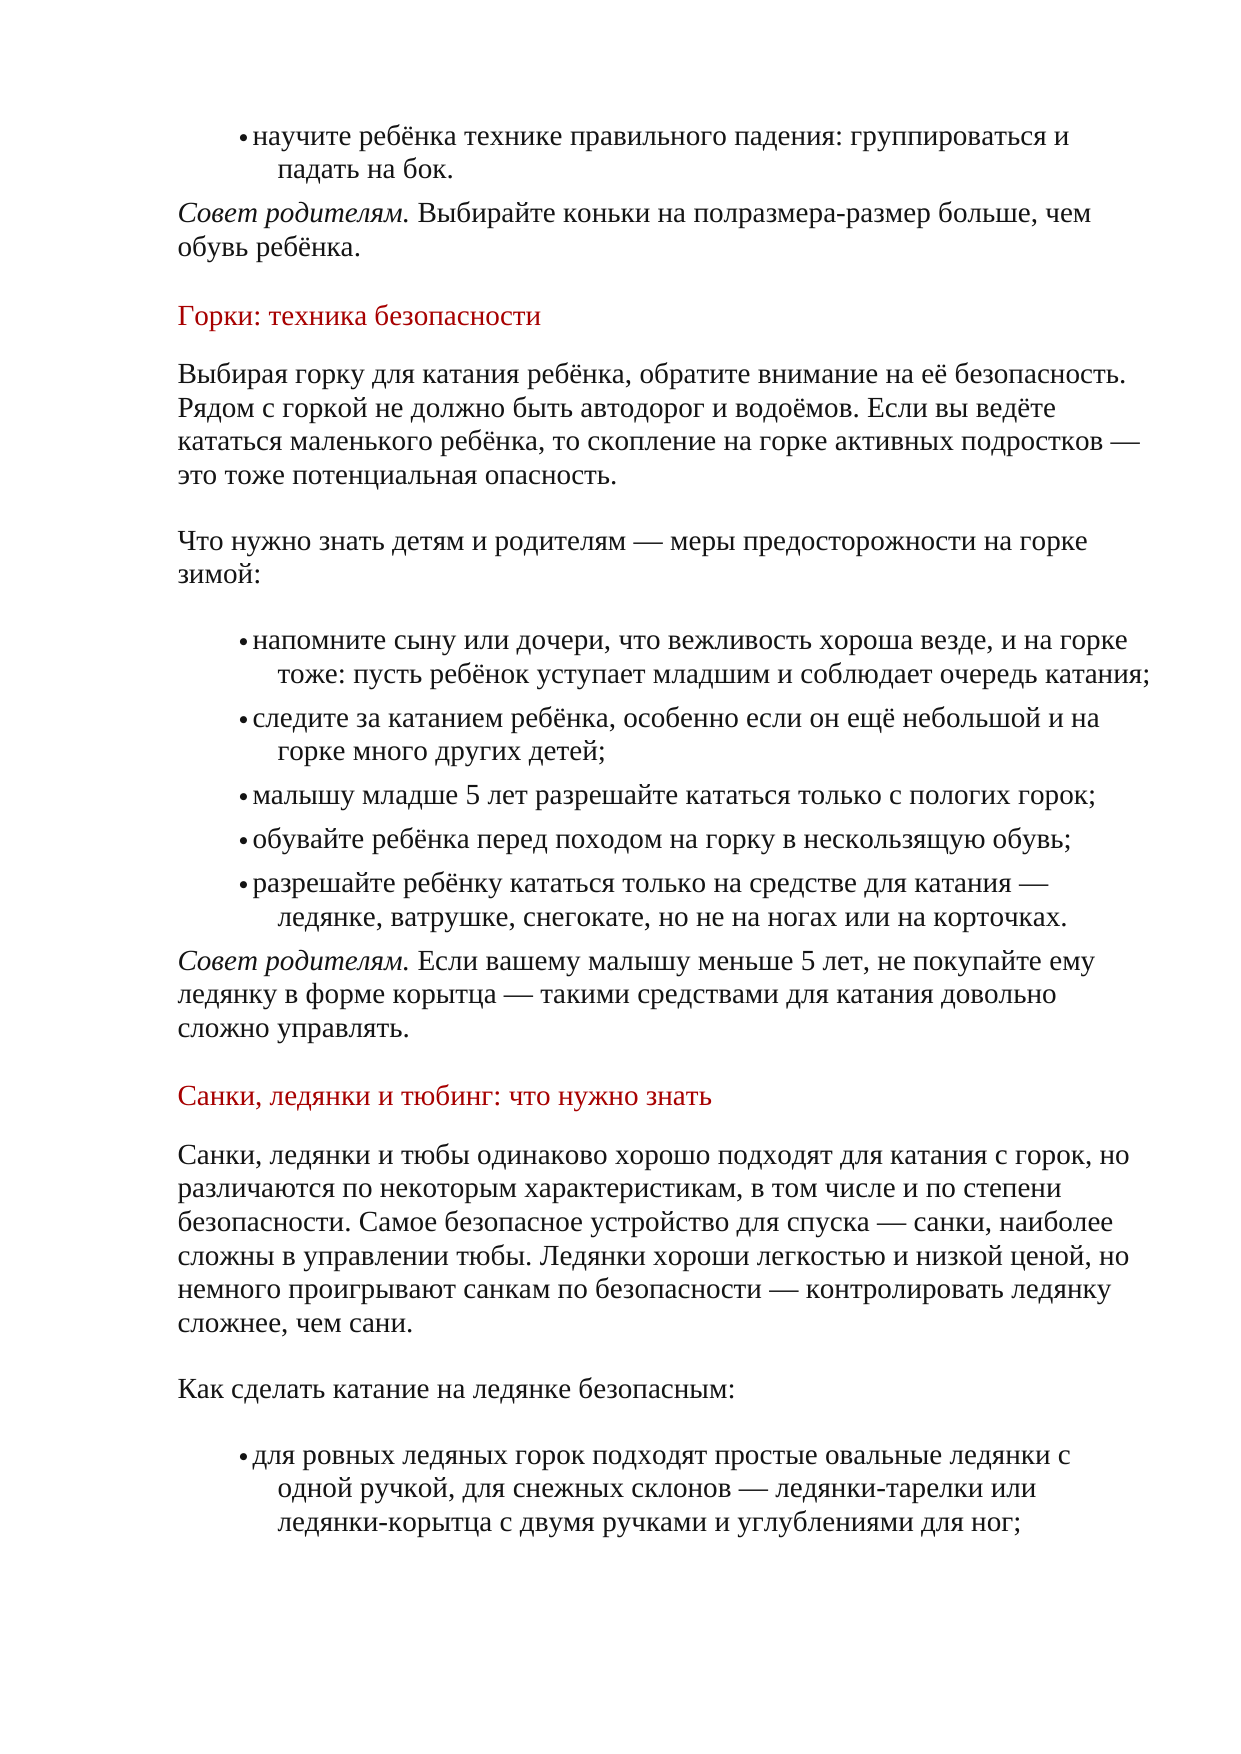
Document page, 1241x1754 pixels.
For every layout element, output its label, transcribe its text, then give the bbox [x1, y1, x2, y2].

list обувайте ребёнка перед походом на горку в нескользящую обувь; [240, 821, 1152, 855]
list разрешайте ребёнку кататься только на средстве для катания — ледянке, ватрушке, снегокате, но не на ногах или на корточках. [240, 865, 1152, 932]
text Совет родителям. Если вашему малышу меньше 5 лет, не покупайте ему ледянку в форме корытца — такими средствами для катания довольно сложно управлять. [177, 943, 1152, 1043]
text Что нужно знать детям и родителям — меры предосторожности на горке зимой: [177, 523, 1152, 590]
text Санки, ледянки и тюбы одинаково хорошо подходят для катания с горок, но различаются по некоторым характеристикам, в том числе и по степени безопасности. Самое безопасное устройство для спуска — санки, наиболее сложны в управлении тюбы. Ледянки хороши легкостью и низкой ценой, но немного проигрывают санкам по безопасности — контролировать ледянку сложнее, чем сани. [177, 1137, 1152, 1338]
text Как сделать катание на ледянке безопасным: [177, 1371, 1152, 1404]
list напомните сыну или дочери, что вежливость хороша везде, и на горке тоже: пусть ребёнок уступает младшим и соблюдает очередь катания; [240, 622, 1152, 689]
text Выбирая горку для катания ребёнка, обратите внимание на её безопасность. Рядом с горкой не должно быть автодорог и водоёмов. Если вы ведёте кататься маленького ребёнка, то скопление на горке активных подростков — это тоже потенциальная опасность. [177, 356, 1152, 490]
list для ровных ледяных горок подходят простые овальные ледянки с одной ручкой, для снежных склонов — ледянки-тарелки или ледянки-корытца с двумя ручками и углублениями для ног; [240, 1437, 1152, 1537]
text Горки: техника безопасности [177, 298, 1152, 331]
list следите за катанием ребёнка, особенно если он ещё небольшой и на горке много других детей; [240, 700, 1152, 767]
text Совет родителям. Выбирайте коньки на полразмера-размер больше, чем обувь ребёнка. [177, 196, 1152, 263]
list научите ребёнка технике правильного падения: группироваться и падать на бок. [240, 118, 1152, 185]
list малышу младше 5 лет разрешайте кататься только с пологих горок; [240, 777, 1152, 811]
text Санки, ледянки и тюбинг: что нужно знать [177, 1078, 1152, 1112]
